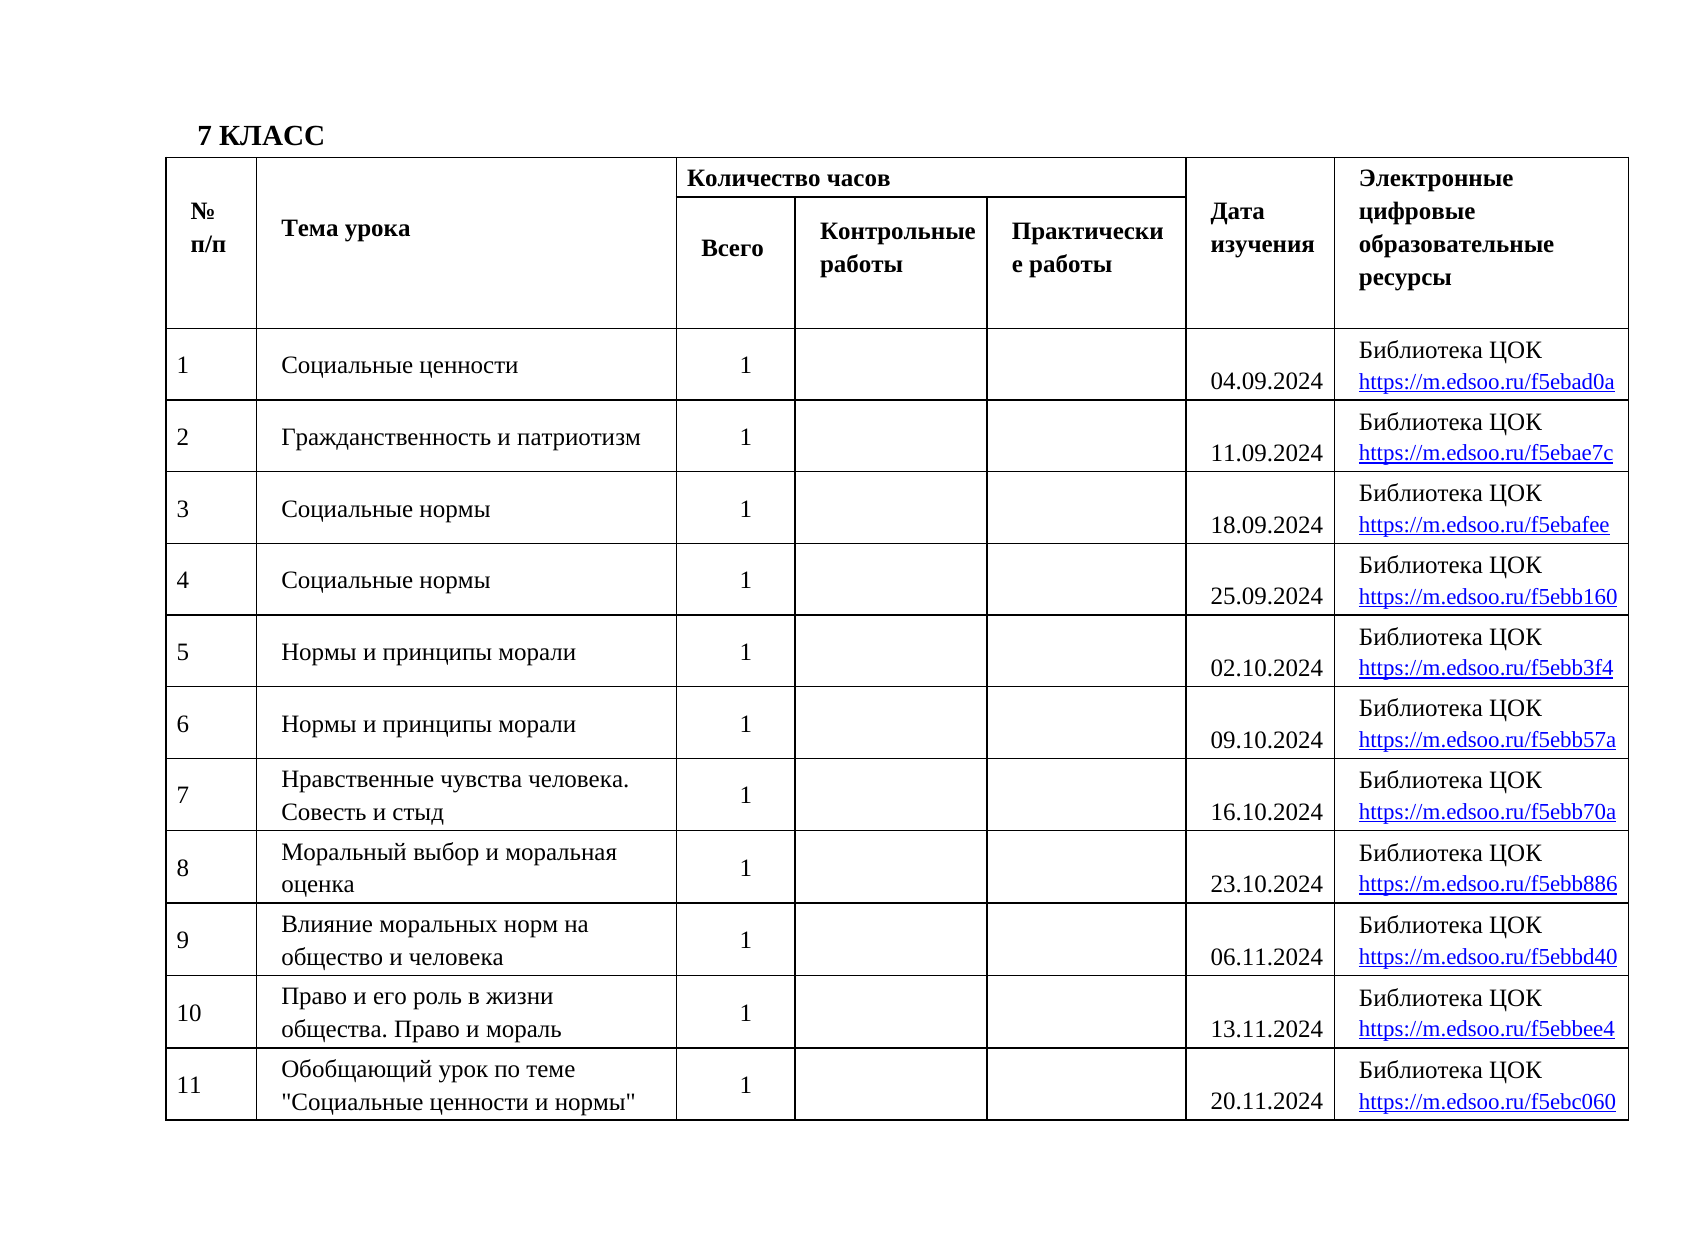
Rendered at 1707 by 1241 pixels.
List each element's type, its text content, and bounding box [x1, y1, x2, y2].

table_cell 25.09.2024 [1187, 544, 1334, 614]
table_cell 18.09.2024 [1187, 472, 1334, 542]
table_cell 5 [167, 616, 256, 686]
table_cell 7 [167, 759, 256, 830]
table_cell [988, 759, 1185, 830]
table_cell 1 [677, 976, 794, 1047]
table_cell Нормы и принципы морали [257, 616, 676, 686]
table_cell [988, 904, 1185, 974]
table_cell [796, 687, 986, 757]
table_cell 1 [677, 759, 794, 830]
table_cell 1 [677, 329, 794, 399]
table_cell [988, 1049, 1185, 1119]
table_cell Влияние моральных норм на общество и человека [257, 904, 676, 974]
table_cell Библиотека ЦОК https://m.edsoo.ru/f5ebafee [1335, 472, 1628, 542]
table_cell Библиотека ЦОК https://m.edsoo.ru/f5ebad0a [1335, 329, 1628, 399]
table_header Количество часов [677, 158, 1185, 196]
table_cell 3 [167, 472, 256, 542]
table_cell Социальные ценности [257, 329, 676, 399]
table_cell 06.11.2024 [1187, 904, 1334, 974]
table_cell [988, 976, 1185, 1047]
table_header Тема урока [257, 158, 676, 327]
table_cell 10 [167, 976, 256, 1047]
table_cell 1 [677, 687, 794, 757]
table_cell 1 [677, 616, 794, 686]
table_cell [796, 976, 986, 1047]
table_cell 1 [167, 329, 256, 399]
table_cell 04.09.2024 [1187, 329, 1334, 399]
table_cell [796, 904, 986, 974]
table_cell Нормы и принципы морали [257, 687, 676, 757]
table_cell 1 [677, 401, 794, 471]
table_cell Всего [677, 198, 794, 327]
table_cell 16.10.2024 [1187, 759, 1334, 830]
table_cell [988, 329, 1185, 399]
table_cell [796, 329, 986, 399]
table_cell [988, 831, 1185, 902]
table_cell [988, 472, 1185, 542]
table_cell Контрольные работы [796, 198, 986, 327]
table_cell Гражданственность и патриотизм [257, 401, 676, 471]
table_header Электронные цифровые образовательные ресурсы [1335, 158, 1628, 327]
table_header № п/п [167, 158, 256, 327]
table_cell 11 [167, 1049, 256, 1119]
table_cell [988, 616, 1185, 686]
table_header Дата изучения [1187, 158, 1334, 327]
table_cell Библиотека ЦОК https://m.edsoo.ru/f5ebc060 [1335, 1049, 1628, 1119]
table_cell 1 [677, 1049, 794, 1119]
text 7 КЛАСС [190, 118, 1618, 152]
table_cell Библиотека ЦОК https://m.edsoo.ru/f5ebb3f4 [1335, 616, 1628, 686]
table_cell [988, 687, 1185, 757]
table_cell 13.11.2024 [1187, 976, 1334, 1047]
table_cell Библиотека ЦОК https://m.edsoo.ru/f5ebbd40 [1335, 904, 1628, 974]
table_cell Библиотека ЦОК https://m.edsoo.ru/f5ebb160 [1335, 544, 1628, 614]
table_cell [796, 401, 986, 471]
table_cell 23.10.2024 [1187, 831, 1334, 902]
table_cell Право и его роль в жизни общества. Право и мораль [257, 976, 676, 1047]
table_cell [988, 401, 1185, 471]
table_cell Библиотека ЦОК https://m.edsoo.ru/f5ebbee4 [1335, 976, 1628, 1047]
table_cell 09.10.2024 [1187, 687, 1334, 757]
table_cell Библиотека ЦОК https://m.edsoo.ru/f5ebb57a [1335, 687, 1628, 757]
table_cell 20.11.2024 [1187, 1049, 1334, 1119]
table_cell [796, 759, 986, 830]
table_cell 4 [167, 544, 256, 614]
table_cell Социальные нормы [257, 544, 676, 614]
table_cell [796, 831, 986, 902]
table_cell Библиотека ЦОК https://m.edsoo.ru/f5ebb70a [1335, 759, 1628, 830]
table_cell 1 [677, 831, 794, 902]
table_cell 11.09.2024 [1187, 401, 1334, 471]
table_cell 02.10.2024 [1187, 616, 1334, 686]
table_cell 1 [677, 904, 794, 974]
table_cell Библиотека ЦОК https://m.edsoo.ru/f5ebb886 [1335, 831, 1628, 902]
table_cell Социальные нормы [257, 472, 676, 542]
table_cell [988, 544, 1185, 614]
table_cell Практические работы [988, 198, 1185, 327]
table_cell Библиотека ЦОК https://m.edsoo.ru/f5ebae7c [1335, 401, 1628, 471]
table_cell 6 [167, 687, 256, 757]
table_cell [796, 616, 986, 686]
table_cell [796, 544, 986, 614]
table_cell Моральный выбор и моральная оценка [257, 831, 676, 902]
table_cell Нравственные чувства человека. Совесть и стыд [257, 759, 676, 830]
table_cell [796, 472, 986, 542]
table_cell 2 [167, 401, 256, 471]
table_cell 1 [677, 472, 794, 542]
table_cell 1 [677, 544, 794, 614]
table_cell 9 [167, 904, 256, 974]
table_cell Обобщающий урок по теме "Социальные ценности и нормы" [257, 1049, 676, 1119]
table_cell 8 [167, 831, 256, 902]
table_cell [796, 1049, 986, 1119]
